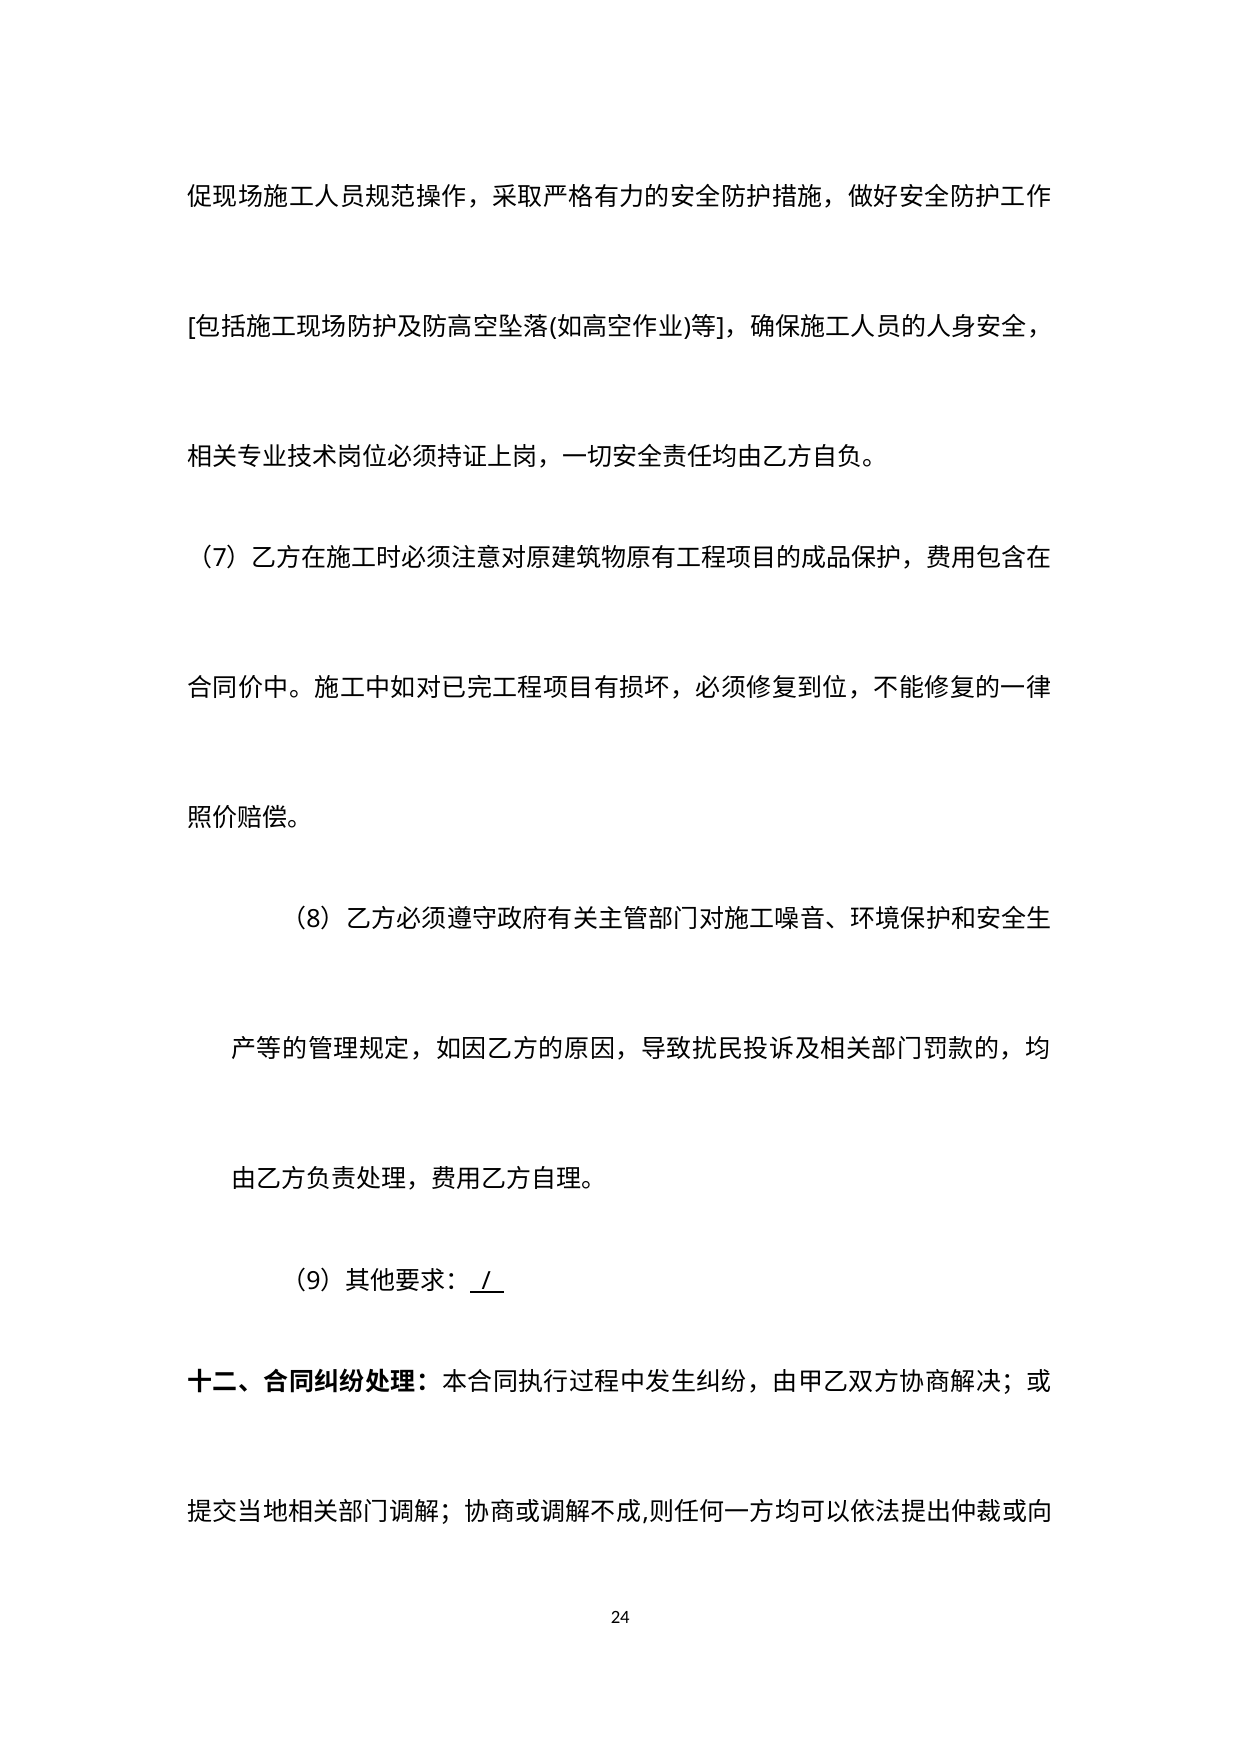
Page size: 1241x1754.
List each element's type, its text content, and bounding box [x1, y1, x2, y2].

text （7）乙方在施工时必须注意对原建筑物原有工程项目的成品保护，费用包含在合同价中。施工中如对已完工程项目有损坏，必须修复到位，不能修复的一律照价赔偿。 [187, 523, 1053, 848]
text （9）其他要求： / [231, 1246, 1053, 1311]
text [187, 162, 1053, 487]
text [187, 1347, 1053, 1542]
text （8）乙方必须遵守政府有关主管部门对施工噪音、环境保护和安全生产等的管理规定，如因乙方的原因，导致扰民投诉及相关部门罚款的，均由乙方负责处理，费用乙方自理。 [231, 884, 1053, 1209]
